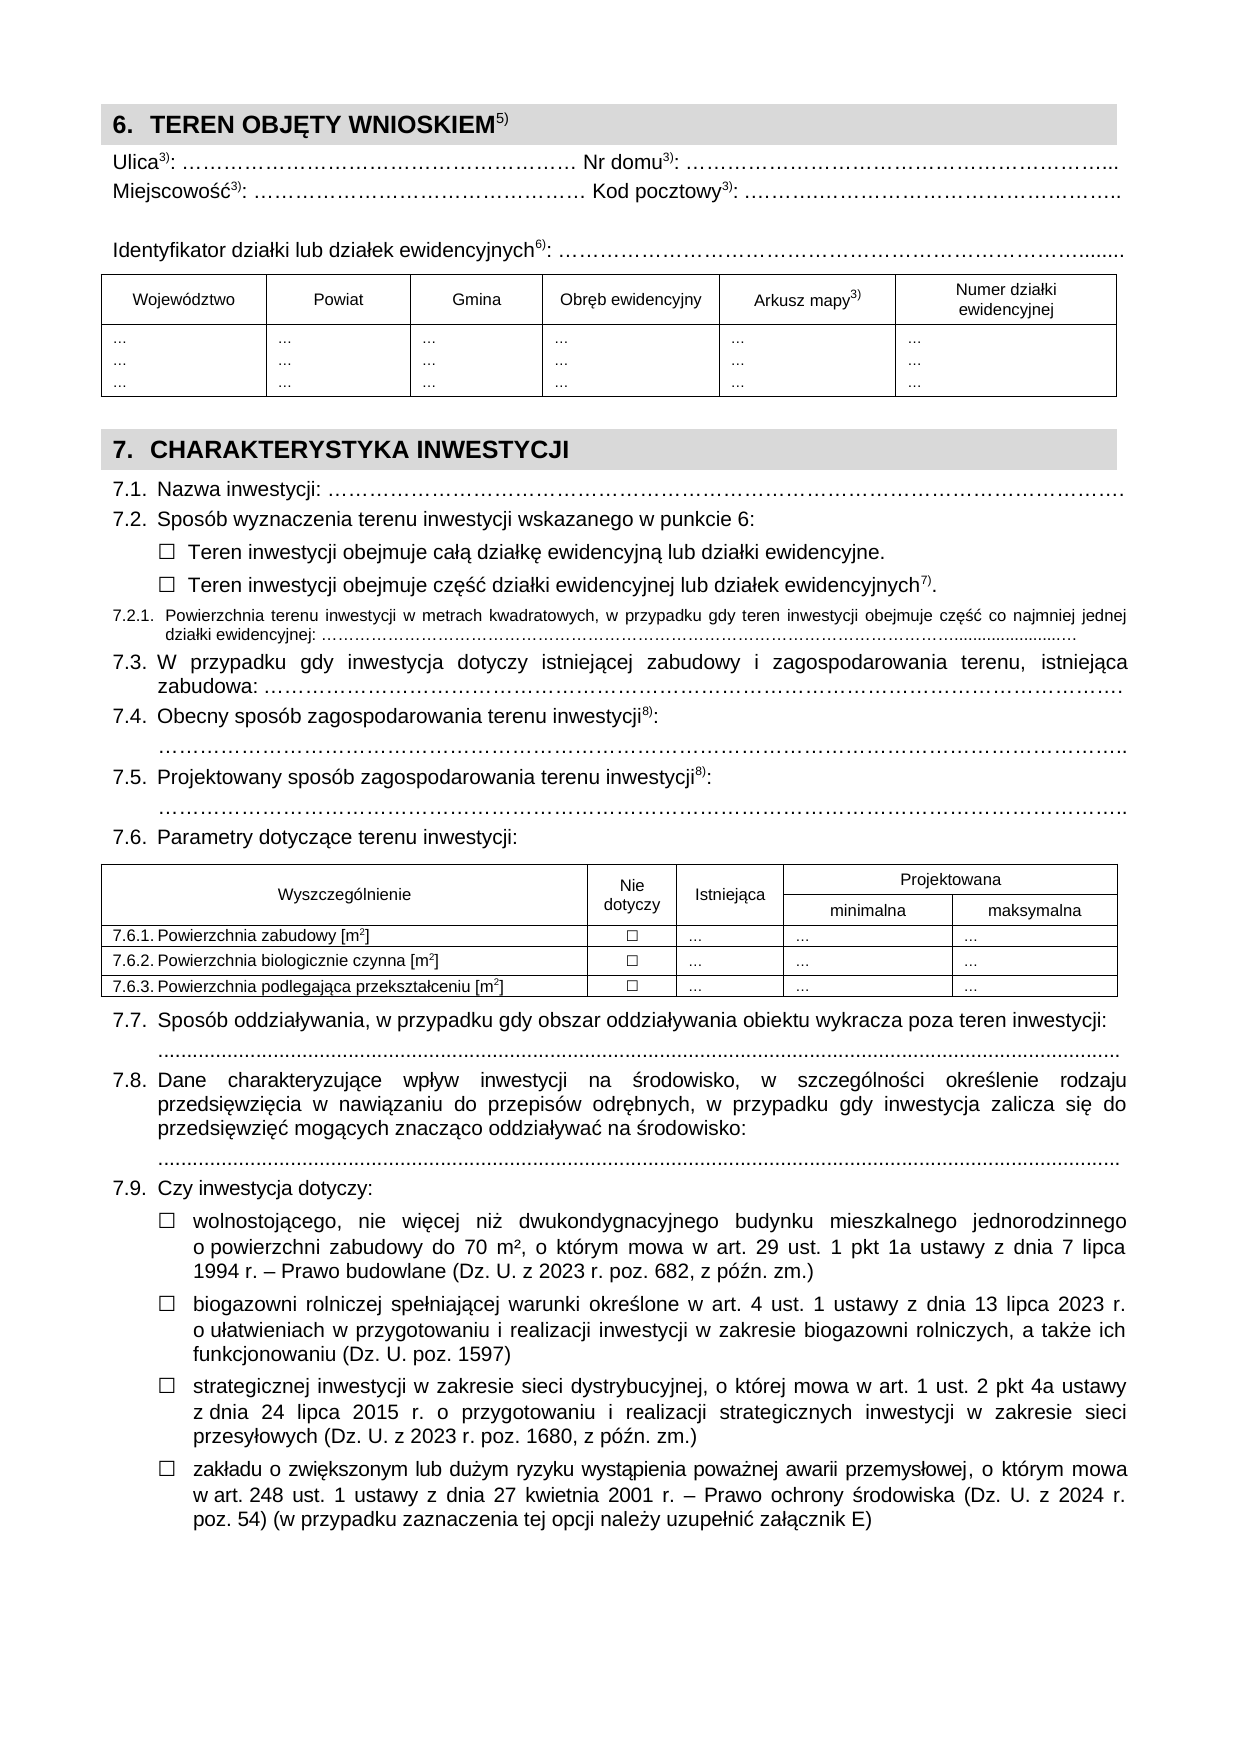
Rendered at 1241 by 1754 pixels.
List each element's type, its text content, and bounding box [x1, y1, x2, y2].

table_header Obręb ewidencyjny [543, 275, 719, 324]
text ………………………………………………………………………………………………………………………….. [112, 734, 1128, 758]
subtitle Czy inwestycja dotyczy: [112, 1176, 1128, 1200]
subtitle Dane charakteryzujące wpływ inwestycji na środowisko, w szczególności określenie rodzaju przedsięwzięcia w nawiązaniu do przepisów odrębnych, w przypadku gdy inwestycja zalicza się do przedsięwzięć mogących znacząco oddziaływać na środowisko: [112, 1068, 1128, 1140]
table_cell ☐ [588, 947, 676, 975]
table_header Wyszczególnienie [102, 865, 587, 925]
table_cell minimalna [784, 895, 952, 925]
table_cell … [677, 976, 783, 996]
table_header Numer działki ewidencyjnej [896, 275, 1116, 324]
table_header Gmina [411, 275, 542, 324]
table_header Województwo [102, 275, 266, 324]
table_cell … [784, 976, 952, 996]
table_cell … … … [411, 325, 542, 396]
table_cell … [953, 947, 1117, 975]
table_cell Powierzchnia podlegająca przekształceniu [m2] [102, 976, 587, 996]
table_cell … [953, 926, 1117, 946]
table_header Istniejąca [677, 865, 783, 925]
table_cell … [953, 976, 1117, 996]
table_cell … … … [896, 325, 1116, 396]
subtitle Sposób wyznaczenia terenu inwestycji wskazanego w punkcie 6: [112, 507, 1128, 531]
table_cell Powierzchnia biologicznie czynna [m2] [102, 947, 587, 975]
table_cell … [677, 926, 783, 946]
subtitle ☐ zakładu o zwiększonym lub dużym ryzyku wystąpienia poważnej awarii przemysłowej, o którym mowa w art. 248 ust. 1 ustawy z dnia 27 kwietnia 2001 r. – Prawo ochrony środowiska (Dz. U. z 2024 r. poz. 54) (w przypadku zaznaczenia tej opcji należy uzupełnić załącznik E) [157, 1454, 1128, 1531]
table_header Powiat [267, 275, 410, 324]
table_cell ☐ [588, 926, 676, 946]
table_cell … … … [267, 325, 410, 396]
text ☐ Teren inwestycji obejmuje część działki ewidencyjnej lub działek ewidencyjnych). [157, 571, 1128, 599]
table_cell ☐ [588, 976, 676, 996]
table_header Arkusz mapy3) [720, 275, 895, 324]
subtitle Projektowany sposób zagospodarowania terenu inwestycji8): [112, 764, 1128, 788]
table_cell maksymalna [953, 895, 1117, 925]
subtitle Parametry dotyczące terenu inwestycji: [112, 825, 1128, 849]
subtitle Sposób oddziaływania, w przypadku gdy obszar oddziaływania obiektu wykracza poza teren inwestycji: [112, 1007, 1128, 1031]
table_cell … … … [543, 325, 719, 396]
text ....................................................................................................................................................................... [112, 1038, 1128, 1062]
text ☐ Teren inwestycji obejmuje całą działkę ewidencyjną lub działki ewidencyjne. [157, 537, 1128, 565]
text Miejscowość3): ………………………………………… Kod pocztowy3): .……….…………………………………….. [112, 179, 1128, 203]
table_cell Powierzchnia zabudowy [m2] [102, 926, 587, 946]
table_header Projektowana [784, 865, 1117, 894]
table_cell … … … [720, 325, 895, 396]
table_cell … [677, 947, 783, 975]
text Ulica3): ………………………………………………… Nr domu3): ……………………………………………………... [112, 150, 1128, 174]
subtitle W przypadku gdy inwestycja dotyczy istniejącej zabudowy i zagospodarowania terenu, istniejąca zabudowa: ……………………………………………………………………………………………………………. [112, 650, 1128, 698]
table_cell … [784, 947, 952, 975]
text Identyfikator działki lub działek ewidencyjnych): …………………………………………………………………........ [112, 237, 1128, 261]
subtitle ☐ strategicznej inwestycji w zakresie sieci dystrybucyjnej, o której mowa w art. 1 ust. 2 pkt 4a ustawy z dnia 24 lipca 2015 r. o przygotowaniu i realizacji strategicznych inwestycji w zakresie sieci przesyłowych (Dz. U. z 2023 r. poz. 1680, z późn. zm.) [157, 1372, 1128, 1448]
subtitle ☐ biogazowni rolniczej spełniającej warunki określone w art. 4 ust. 1 ustawy z dnia 13 lipca 2023 r. o ułatwieniach w przygotowaniu i realizacji inwestycji w zakresie biogazowni rolniczych, a także ich funkcjonowaniu (Dz. U. poz. 1597) [157, 1289, 1128, 1365]
table_header Nie dotyczy [588, 865, 676, 925]
text ....................................................................................................................................................................... [112, 1146, 1128, 1170]
table_cell … [784, 926, 952, 946]
subtitle Obecny sposób zagospodarowania terenu inwestycji): [112, 704, 1128, 728]
text ………………………………………………………………………………………………………………………….. [112, 795, 1128, 819]
table_header TEREN OBJĘTY WNIOSKIEM) [101, 104, 1117, 145]
table_header CHARAKTERYSTYKA INWESTYCJI [101, 429, 1117, 470]
subtitle Powierzchnia terenu inwestycji w metrach kwadratowych, w przypadku gdy teren inwestycji obejmuje część co najmniej jednej działki ewidencyjnej: …………………………………………………………………………………………………….......................… [112, 605, 1128, 644]
subtitle ☐ wolnostojącego, nie więcej niż dwukondygnacyjnego budynku mieszkalnego jednorodzinnego o powierzchni zabudowy do 70 m², o którym mowa w art. 29 ust. 1 pkt 1a ustawy z dnia 7 lipca 1994 r. – Prawo budowlane (Dz. U. z 2023 r. poz. 682, z późn. zm.) [157, 1206, 1128, 1283]
subtitle Nazwa inwestycji: ……………………………………………………………………………………………………. [112, 477, 1128, 501]
table_cell … … … [102, 325, 266, 396]
